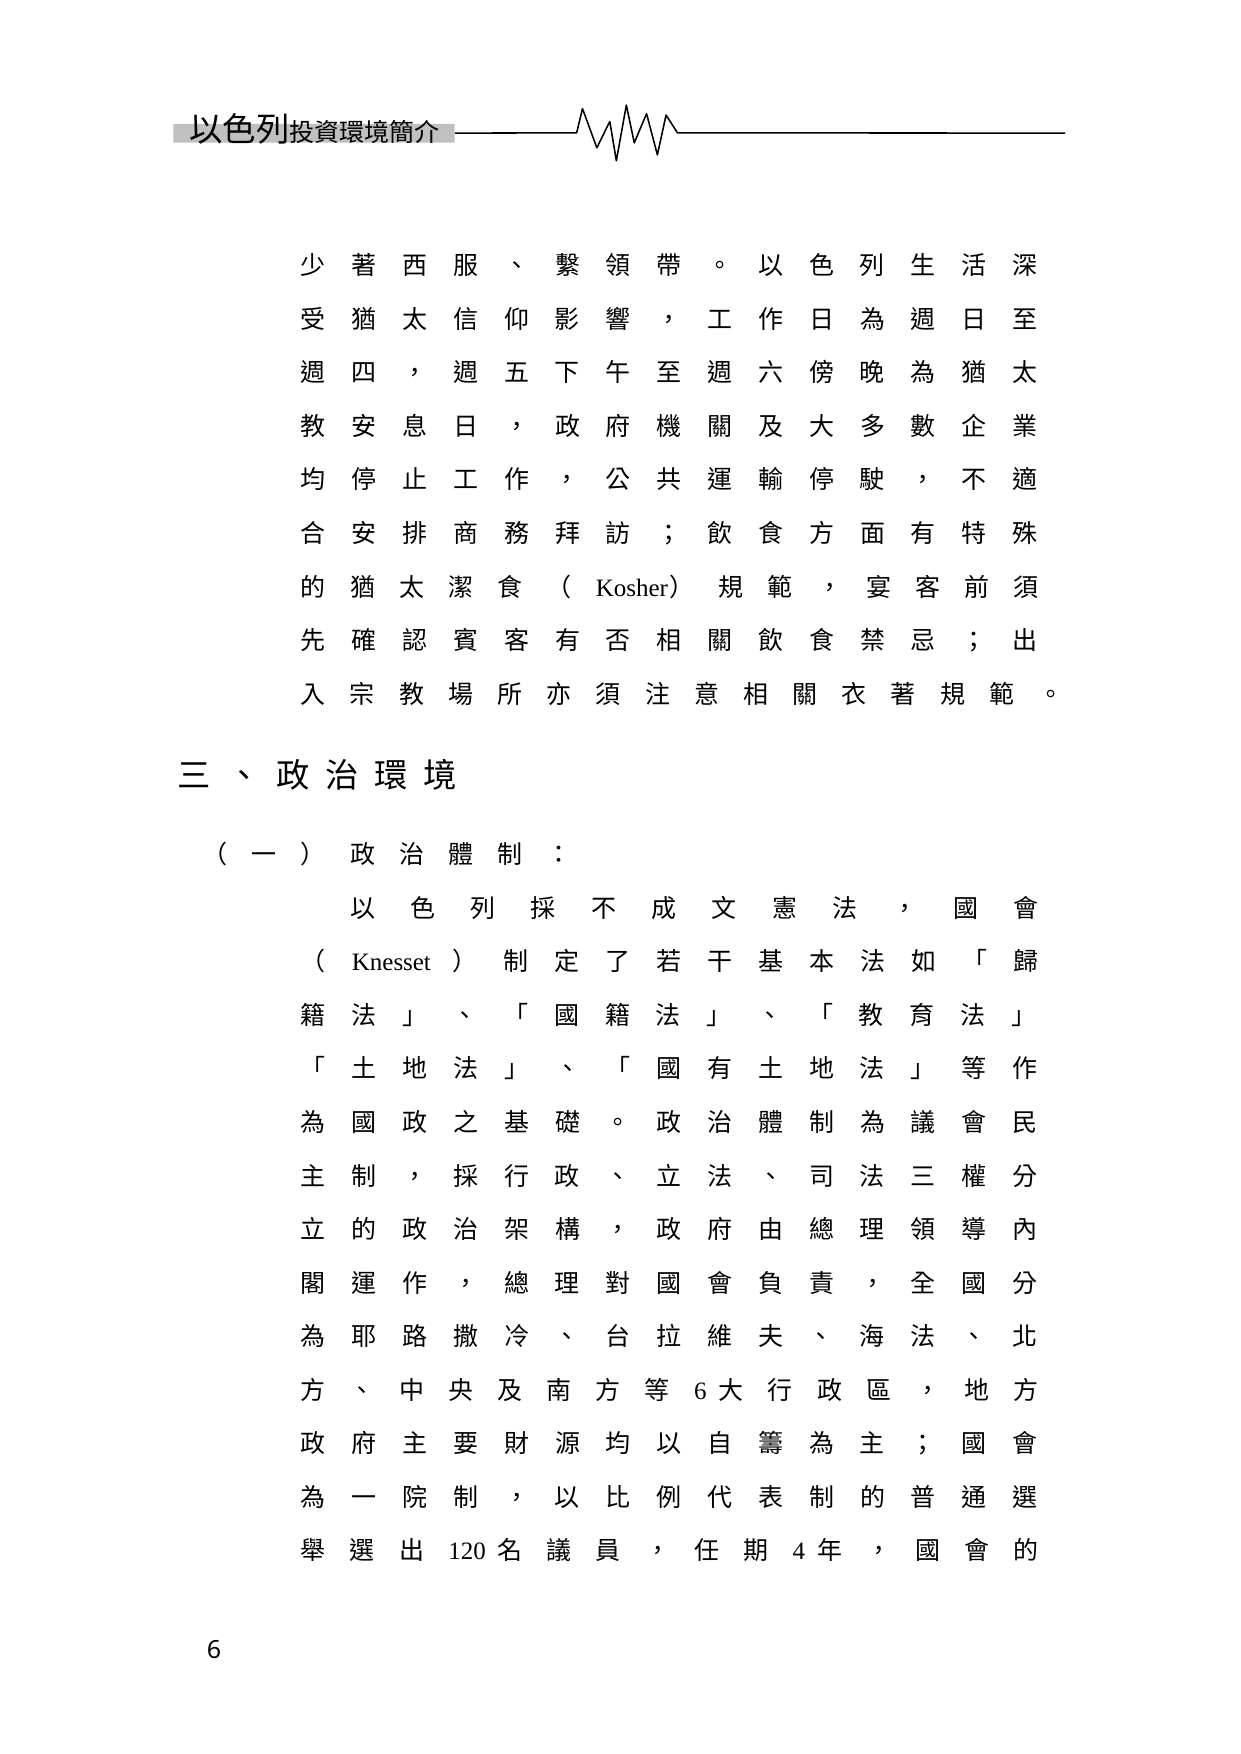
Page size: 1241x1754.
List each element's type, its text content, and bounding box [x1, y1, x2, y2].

text 三、政治環境 [178, 746, 1063, 799]
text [276, 237, 1063, 719]
text （一）政治體制： [202, 826, 1063, 880]
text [276, 880, 1063, 1576]
